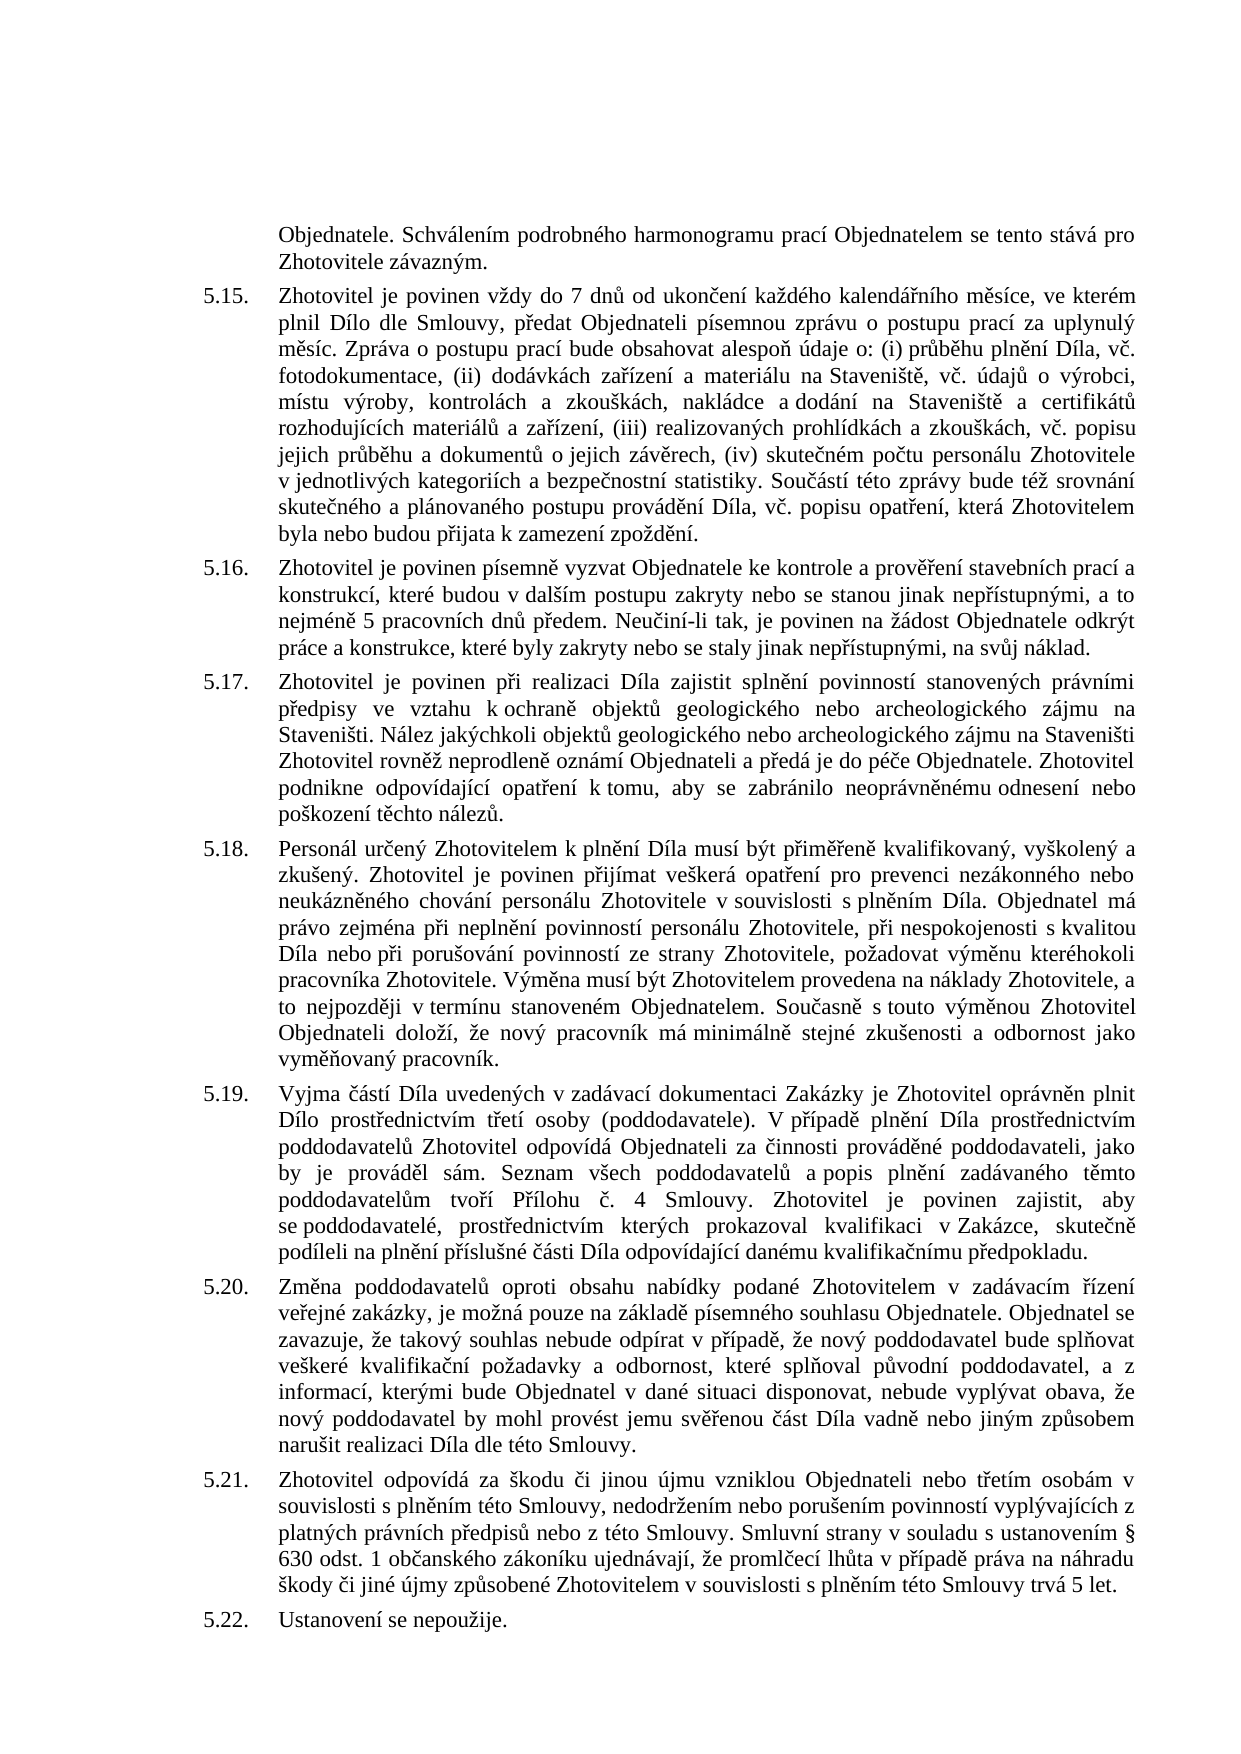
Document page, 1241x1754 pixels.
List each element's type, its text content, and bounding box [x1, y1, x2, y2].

text Zhotovitel je povinen vždy do 7 dnů od ukončení každého kalendářního měsíce, ve kterém plnil Dílo dle Smlouvy, předat Objednateli písemnou zprávu o postupu prací za uplynulý měsíc. Zpráva o postupu prací bude obsahovat alespoň údaje o: (i) průběhu plnění Díla, vč. fotodokumentace, (ii) dodávkách zařízení a materiálu na Staveniště, vč. údajů o výrobci, místu výroby, kontrolách a zkouškách, nakládce a dodání na Staveniště a certifikátů rozhodujících materiálů a zařízení, (iii) realizovaných prohlídkách a zkouškách, vč. popisu jejich průběhu a dokumentů o jejich závěrech, (iv) skutečném počtu personálu Zhotovitele v jednotlivých kategoriích a bezpečnostní statistiky. Součástí této zprávy bude též srovnání skutečného a plánovaného postupu provádění Díla, vč. popisu opatření, která Zhotovitelem byla nebo budou přijata k zamezení zpoždění. [203, 283, 1136, 546]
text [203, 222, 1136, 274]
text Zhotovitel je povinen písemně vyzvat Objednatele ke kontrole a prověření stavebních prací a konstrukcí, které budou v dalším postupu zakryty nebo se stanou jinak nepřístupnými, a to nejméně 5 pracovních dnů předem. Neučiní-li tak, je povinen na žádost Objednatele odkrýt práce a konstrukce, které byly zakryty nebo se staly jinak nepřístupnými, na svůj náklad. [203, 554, 1136, 660]
text Vyjma částí Díla uvedených v zadávací dokumentaci Zakázky je Zhotovitel oprávněn plnit Dílo prostřednictvím třetí osoby (poddodavatele). V případě plnění Díla prostřednictvím poddodavatelů Zhotovitel odpovídá Objednateli za činnosti prováděné poddodavateli, jako by je prováděl sám. Seznam všech poddodavatelů a popis plnění zadávaného těmto poddodavatelům tvoří Přílohu č. 4 Smlouvy. Zhotovitel je povinen zajistit, aby se poddodavatelé, prostřednictvím kterých prokazoval kvalifikaci v Zakázce, skutečně podíleli na plnění příslušné části Díla odpovídající danému kvalifikačnímu předpokladu. [203, 1080, 1136, 1265]
text Změna poddodavatelů oproti obsahu nabídky podané Zhotovitelem v zadávacím řízení veřejné zakázky, je možná pouze na základě písemného souhlasu Objednatele. Objednatel se zavazuje, že takový souhlas nebude odpírat v případě, že nový poddodavatel bude splňovat veškeré kvalifikační požadavky a odbornost, které splňoval původní poddodavatel, a z informací, kterými bude Objednatel v dané situaci disponovat, nebude vyplývat obava, že nový poddodavatel by mohl provést jemu svěřenou část Díla vadně nebo jiným způsobem narušit realizaci Díla dle této Smlouvy. [203, 1273, 1136, 1457]
text Ustanovení se nepoužije. [203, 1606, 1136, 1632]
text Zhotovitel je povinen při realizaci Díla zajistit splnění povinností stanovených právními předpisy ve vztahu k ochraně objektů geologického nebo archeologického zájmu na Staveništi. Nález jakýchkoli objektů geologického nebo archeologického zájmu na Staveništi Zhotovitel rovněž neprodleně oznámí Objednateli a předá je do péče Objednatele. Zhotovitel podnikne odpovídající opatření k tomu, aby se zabránilo neoprávněnému odnesení nebo poškození těchto nálezů. [203, 668, 1136, 826]
text Zhotovitel odpovídá za škodu či jinou újmu vzniklou Objednateli nebo třetím osobám v souvislosti s plněním této Smlouvy, nedodržením nebo porušením povinností vyplývajících z platných právních předpisů nebo z této Smlouvy. Smluvní strany v souladu s ustanovením § 630 odst. 1 občanského zákoníku ujednávají, že promlčecí lhůta v případě práva na náhradu škody či jiné újmy způsobené Zhotovitelem v souvislosti s plněním této Smlouvy trvá 5 let. [203, 1466, 1136, 1598]
text Personál určený Zhotovitelem k plnění Díla musí být přiměřeně kvalifikovaný, vyškolený a zkušený. Zhotovitel je povinen přijímat veškerá opatření pro prevenci nezákonného nebo neukázněného chování personálu Zhotovitele v souvislosti s plněním Díla. Objednatel má právo zejména při neplnění povinností personálu Zhotovitele, při nespokojenosti s kvalitou Díla nebo při porušování povinností ze strany Zhotovitele, požadovat výměnu kteréhokoli pracovníka Zhotovitele. Výměna musí být Zhotovitelem provedena na náklady Zhotovitele, a to nejpozději v termínu stanoveném Objednatelem. Současně s touto výměnou Zhotovitel Objednateli doloží, že nový pracovník má minimálně stejné zkušenosti a odbornost jako vyměňovaný pracovník. [203, 835, 1136, 1072]
